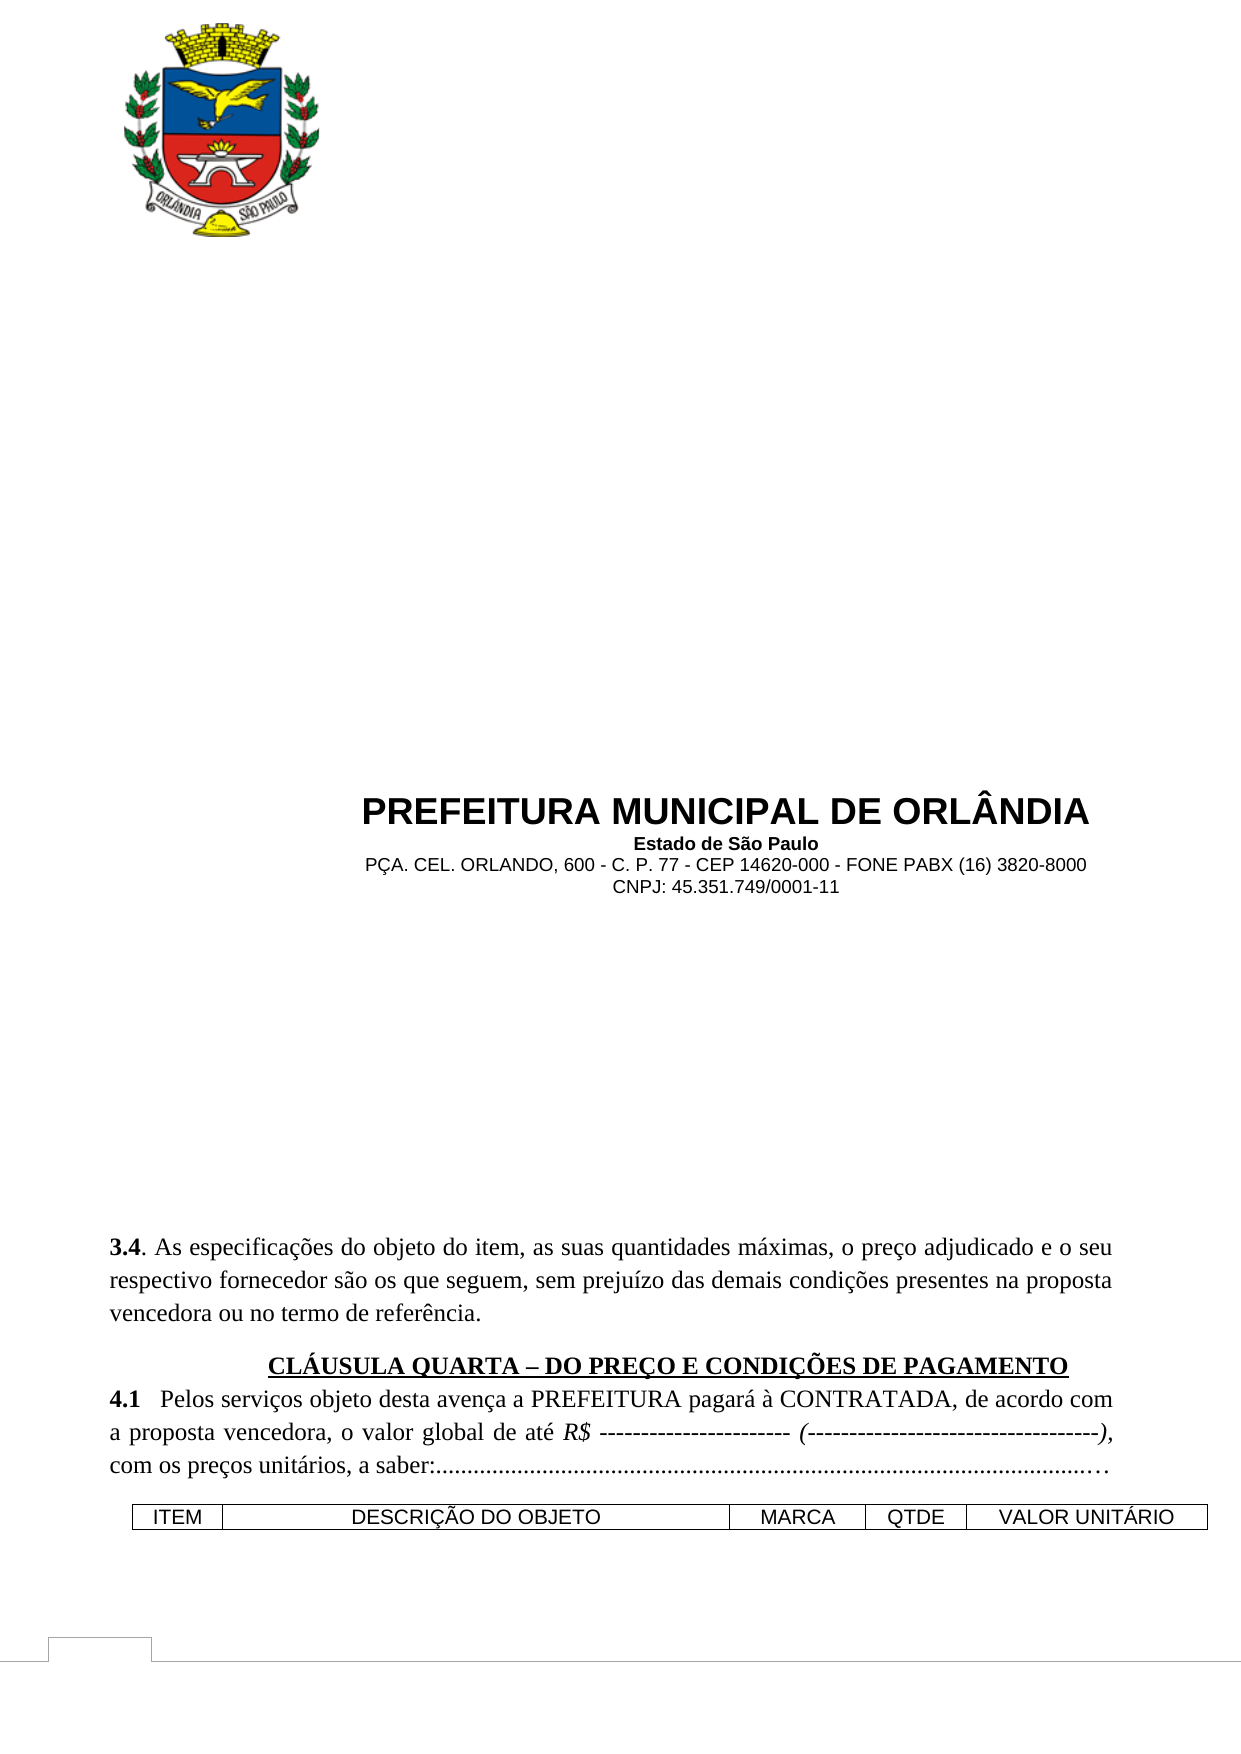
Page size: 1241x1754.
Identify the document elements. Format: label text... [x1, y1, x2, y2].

subtitle CLÁUSULA QUARTA – DO PREÇO E CONDIÇÕES DE PAGAMENTO [223, 1351, 1114, 1380]
table_header QTDE [866, 1505, 966, 1529]
table_header VALOR UNITÁRIO [967, 1505, 1207, 1529]
text 4.1 Pelos serviços objeto desta avença a PREFEITURA pagará à CONTRATADA, de acordo com a proposta vencedora, o valor global de até R$ ----------------------- (-----------------------------------), com os preços unitários, a saber:........................................................................................................… [109, 1384, 1114, 1479]
text 3.4. As especificações do objeto do item, as suas quantidades máximas, o preço adjudicado e o seu respectivo fornecedor são os que seguem, sem prejuízo das demais condições presentes na proposta vencedora ou no termo de referência. [109, 1232, 1114, 1326]
table_header ITEM [133, 1505, 222, 1529]
table_header DESCRIÇÃO DO OBJETO [223, 1505, 729, 1529]
table_header MARCA [730, 1505, 865, 1529]
picture [123, 23, 320, 237]
